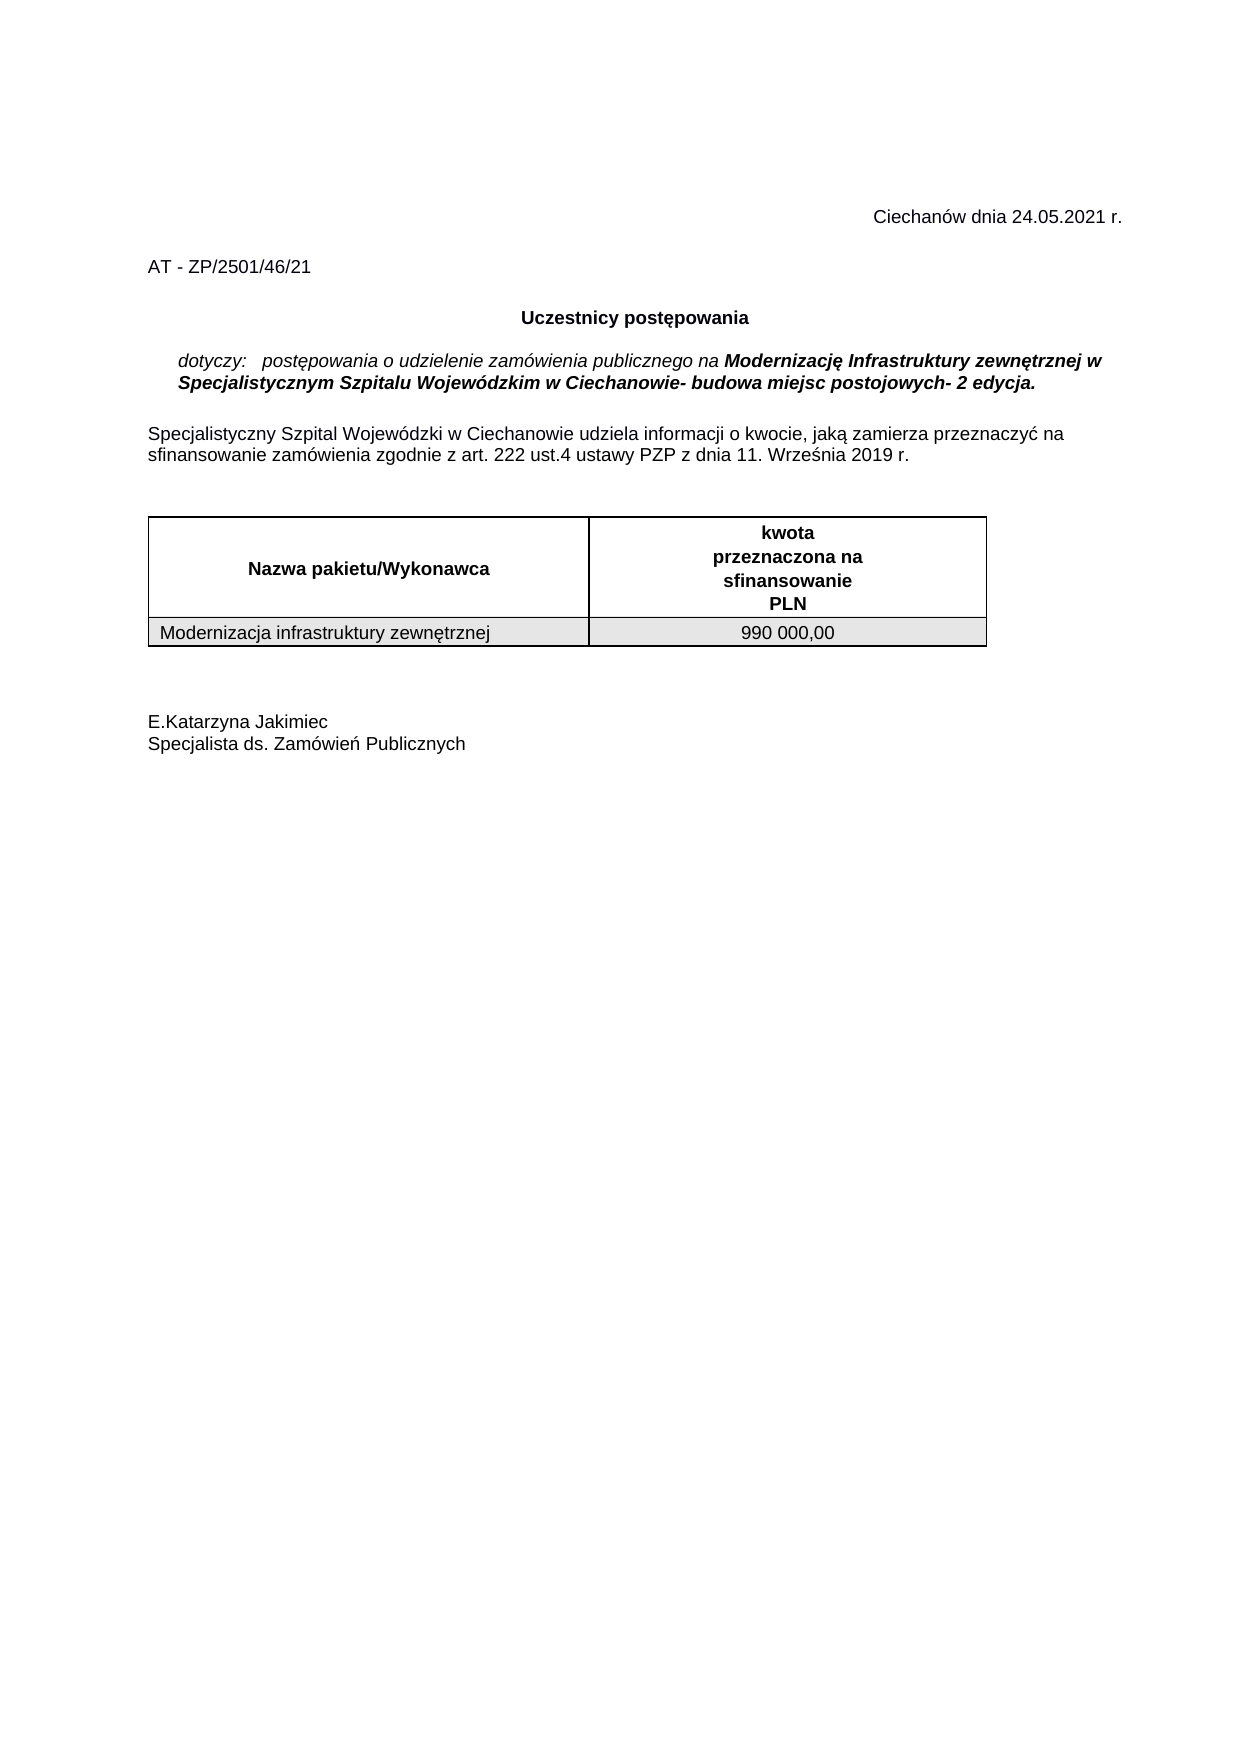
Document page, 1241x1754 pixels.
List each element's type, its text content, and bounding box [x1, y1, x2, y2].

text E.Katarzyna Jakimiec [148, 711, 1111, 733]
subtitle dotyczy: postępowania o udzielenie zamówienia publicznego na Modernizację Infrastruktury zewnętrznej w Specjalistycznym Szpitalu Wojewódzkim w Ciechanowie- budowa miejsc postojowych- 2 edycja. [178, 350, 1122, 393]
table_header Nazwa pakietu/Wykonawca [149, 518, 588, 616]
text Ciechanów dnia 24.05.2021 r. [148, 206, 1122, 227]
text Specjalistyczny Szpital Wojewódzki w Ciechanowie udziela informacji o kwocie, jaką zamierza przeznaczyć na sfinansowanie zamówienia zgodnie z art. 222 ust.4 ustawy PZP z dnia 11. Września 2019 r. [148, 422, 1122, 466]
table_header kwota przeznaczona na sfinansowanie PLN [590, 518, 986, 616]
text Uczestnicy postępowania [148, 307, 1122, 328]
table_cell Modernizacja infrastruktury zewnętrznej [149, 618, 588, 645]
text Specjalista ds. Zamówień Publicznych [148, 733, 1111, 754]
text AT - ZP/2501/46/21 [148, 256, 1122, 278]
table_cell 990 000,00 [590, 618, 986, 645]
